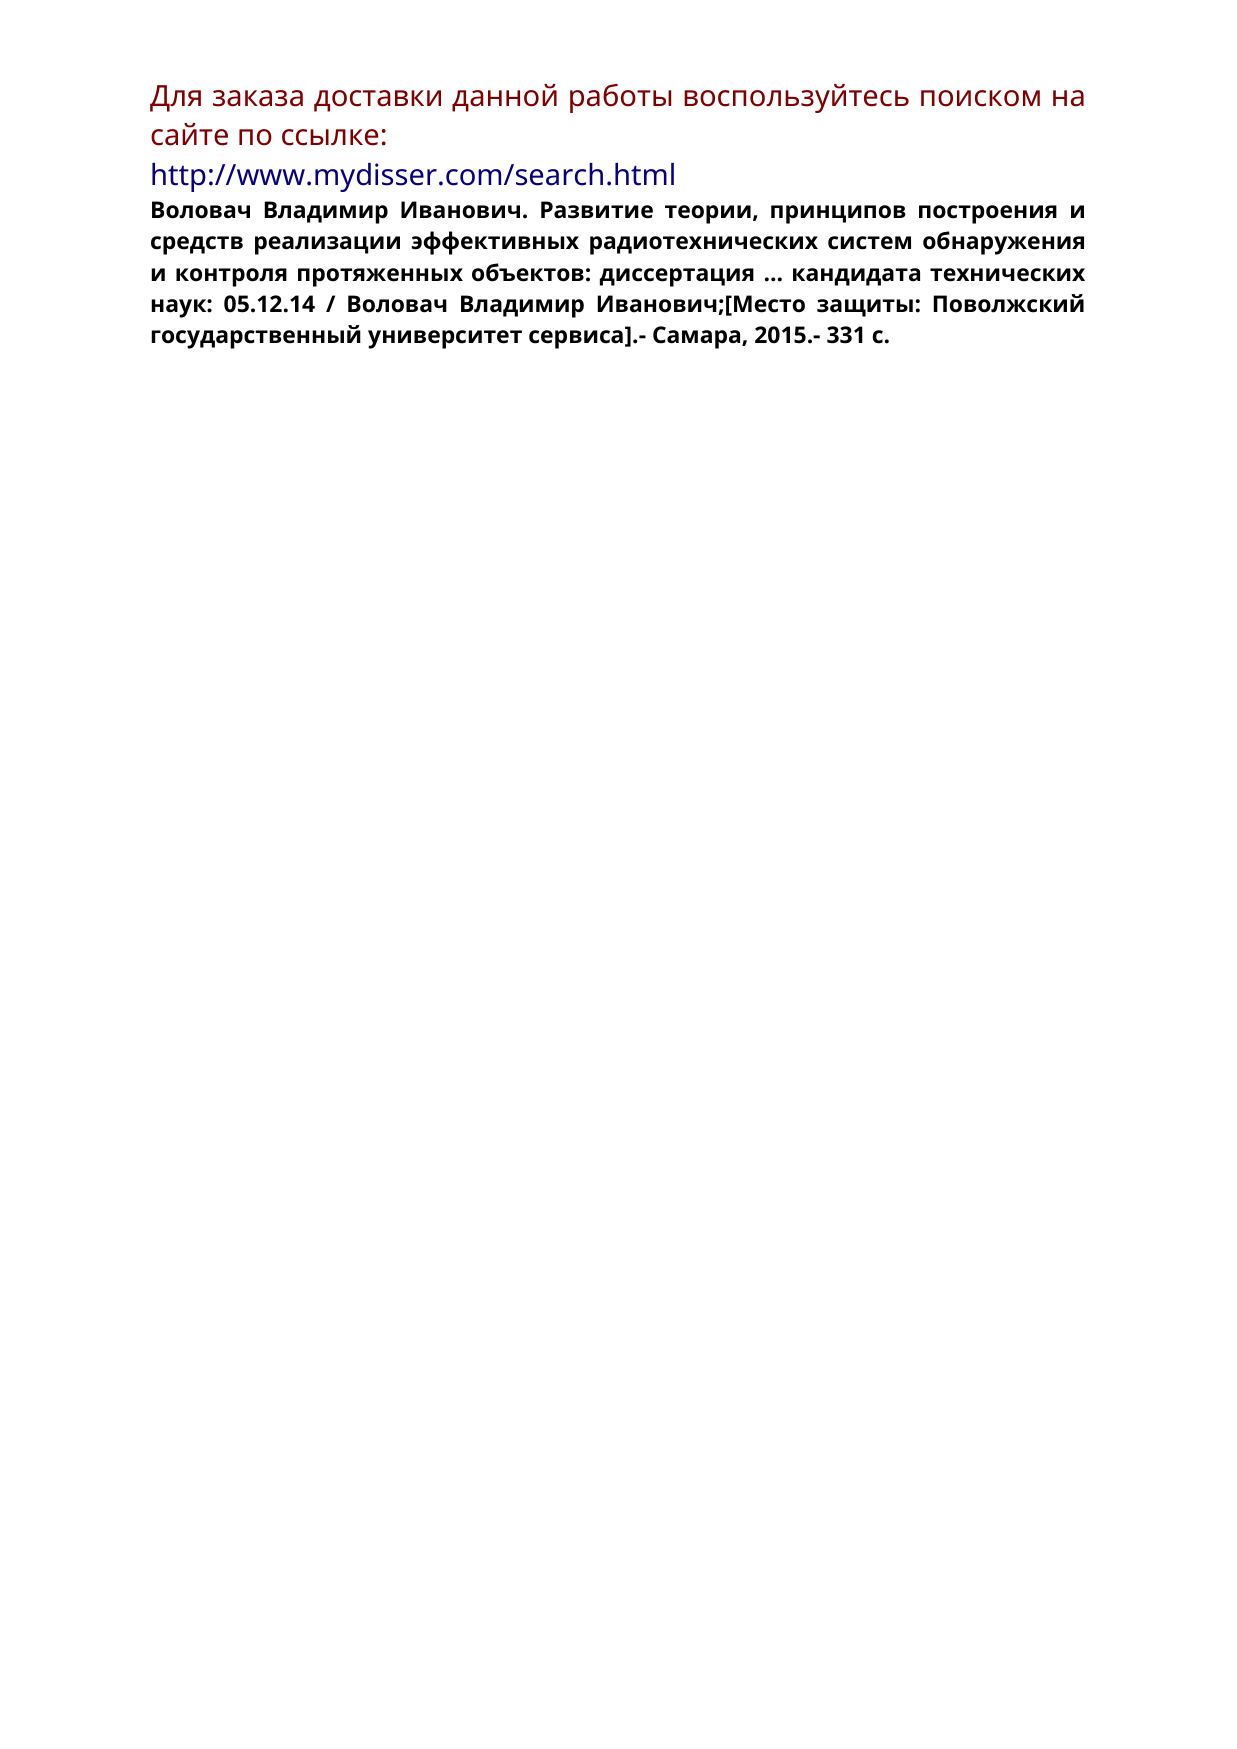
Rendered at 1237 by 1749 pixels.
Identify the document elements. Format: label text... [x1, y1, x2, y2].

text Воловач Владимир Иванович. Развитие теории, принципов построения и средств реализации эффективных радиотехнических систем обнаружения и контроля протяженных объектов: диссертация ... кандидата технических наук: 05.12.14 / Воловач Владимир Иванович;[Место защиты: Поволжский государственный университет сервиса].- Самара, 2015.- 331 с. [150, 194, 1086, 350]
